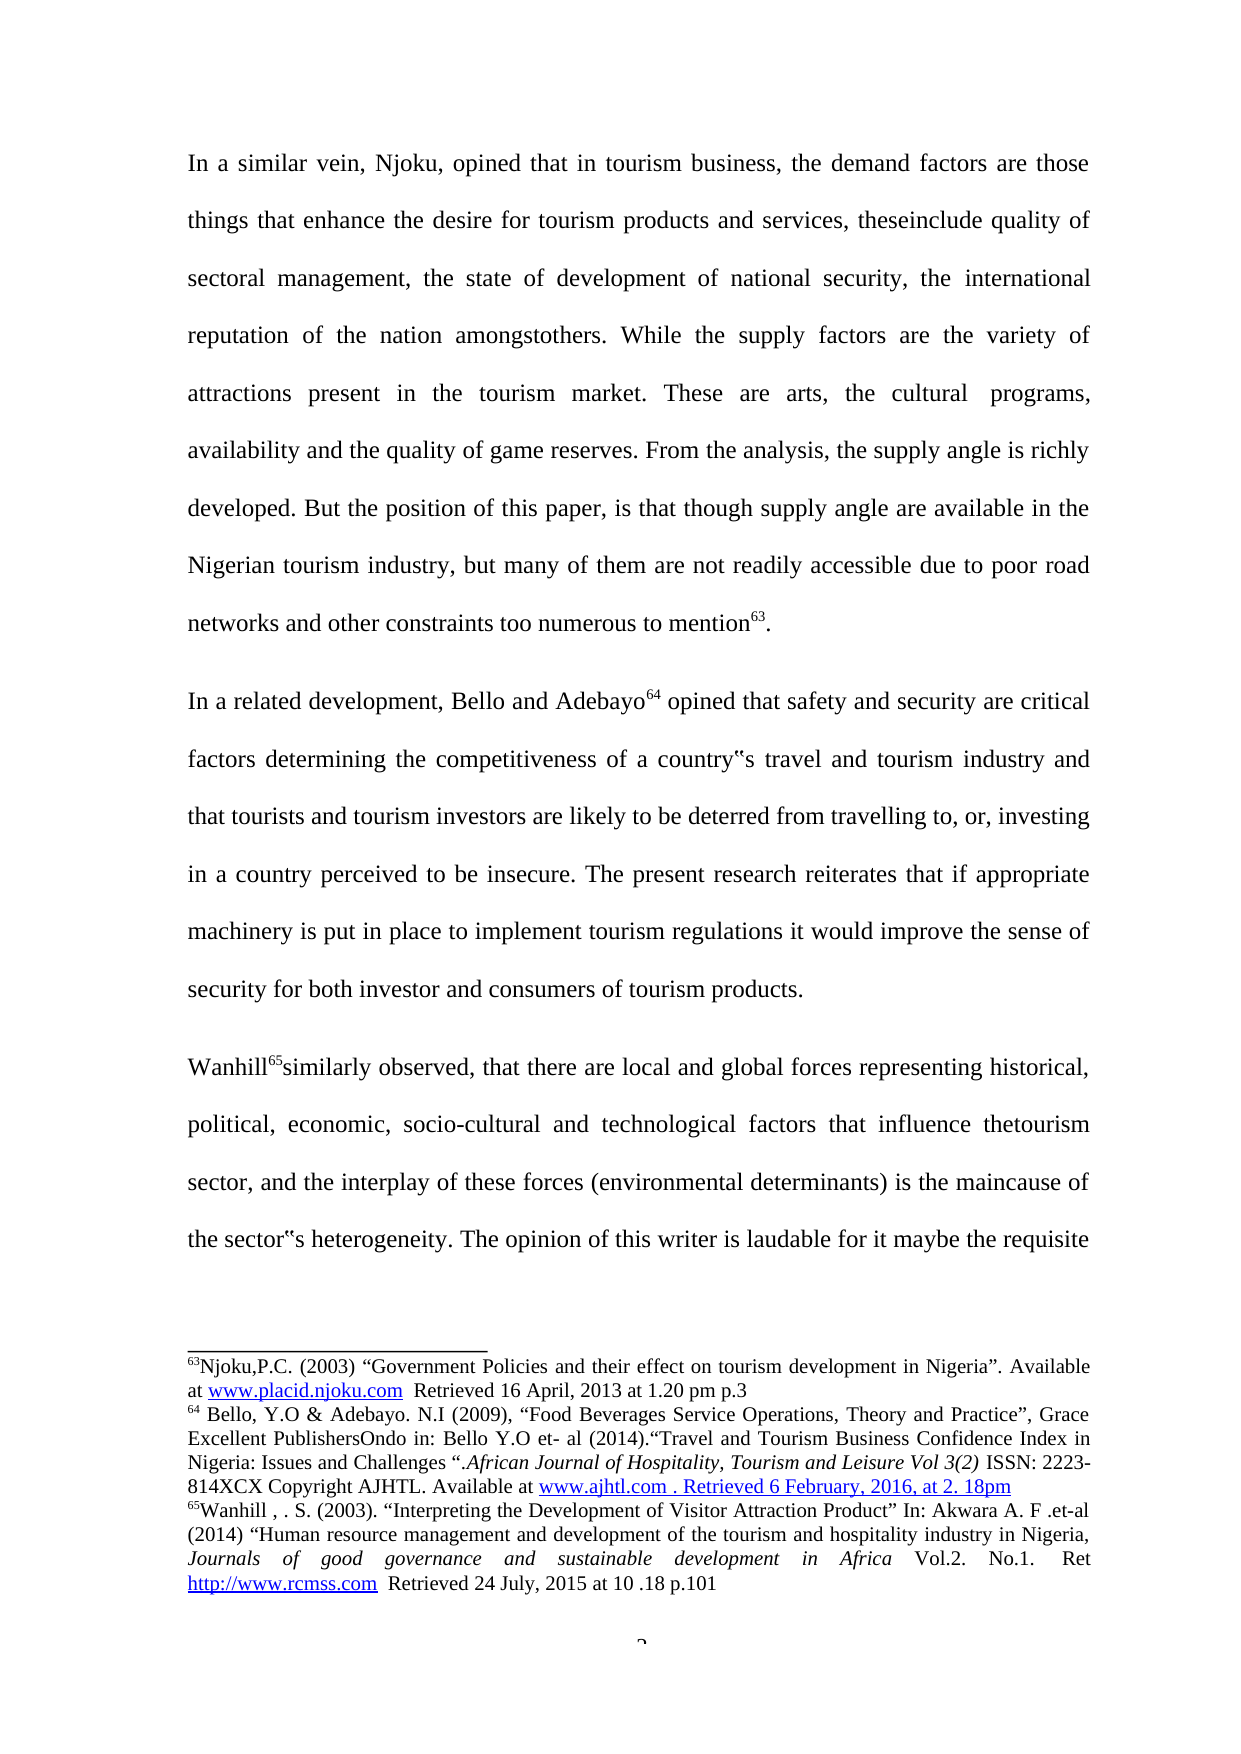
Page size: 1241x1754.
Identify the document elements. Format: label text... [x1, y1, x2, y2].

text 65Wanhill , . S. (2003). “Interpreting the Development of Visitor Attraction Product” In: Akwara A. F .et-al (2014) “Human resource management and development of the tourism and hospitality industry in Nigeria, Journals of good governance and sustainable development in Africa Vol.2. No.1. Ret http://www.rcmss.com Retrieved 24 July, 2015 at 10 .18 p.101 [187, 1498, 1091, 1594]
text In a related development, Bello and Adebayo64 opined that safety and security are critical factors determining the competitiveness of a country‟s travel and tourism industry and that tourists and tourism investors are likely to be deterred from travelling to, or, investing in a country perceived to be insecure. The present research reiterates that if appropriate machinery is put in place to implement tourism regulations it would improve the sense of security for both investor and consumers of tourism products. [187, 686, 1091, 1002]
text Wanhill65similarly observed, that there are local and global forces representing historical, political, economic, socio-cultural and technological factors that influence thetourism sector, and the interplay of these forces (environmental determinants) is the maincause of the sector‟s heterogeneity. The opinion of this writer is laudable for it maybe the requisite [187, 1052, 1090, 1253]
text 64 Bello, Y.O & Adebayo. N.I (2009), “Food Beverages Service Operations, Theory and Practice”, Grace Excellent PublishersOndo in: Bello Y.O et- al (2014).“Travel and Tourism Business Confidence Index in Nigeria: Issues and Challenges “.African Journal of Hospitality, Tourism and Leisure Vol 3(2) ISSN: 2223- 814XCX Copyright AJHTL. Available at www.ajhtl.com . Retrieved 6 February, 2016, at 2. 18pm [187, 1402, 1091, 1498]
text In a similar vein, Njoku, opined that in tourism business, the demand factors are those things that enhance the desire for tourism products and services, theseinclude quality of sectoral management, the state of development of national security, the international reputation of the nation amongstothers. While the supply factors are the variety of attractions present in the tourism market. These are arts, the cultural programs, availability and the quality of game reserves. From the analysis, the supply angle is richly developed. But the position of this paper, is that though supply angle are available in the Nigerian tourism industry, but many of them are not readily accessible due to poor road networks and other constraints too numerous to mention63. [187, 148, 1091, 636]
text 63Njoku,P.C. (2003) “Government Policies and their effect on tourism development in Nigeria”. Available at www.placid.njoku.com Retrieved 16 April, 2013 at 1.20 pm p.3 [187, 1354, 1091, 1402]
